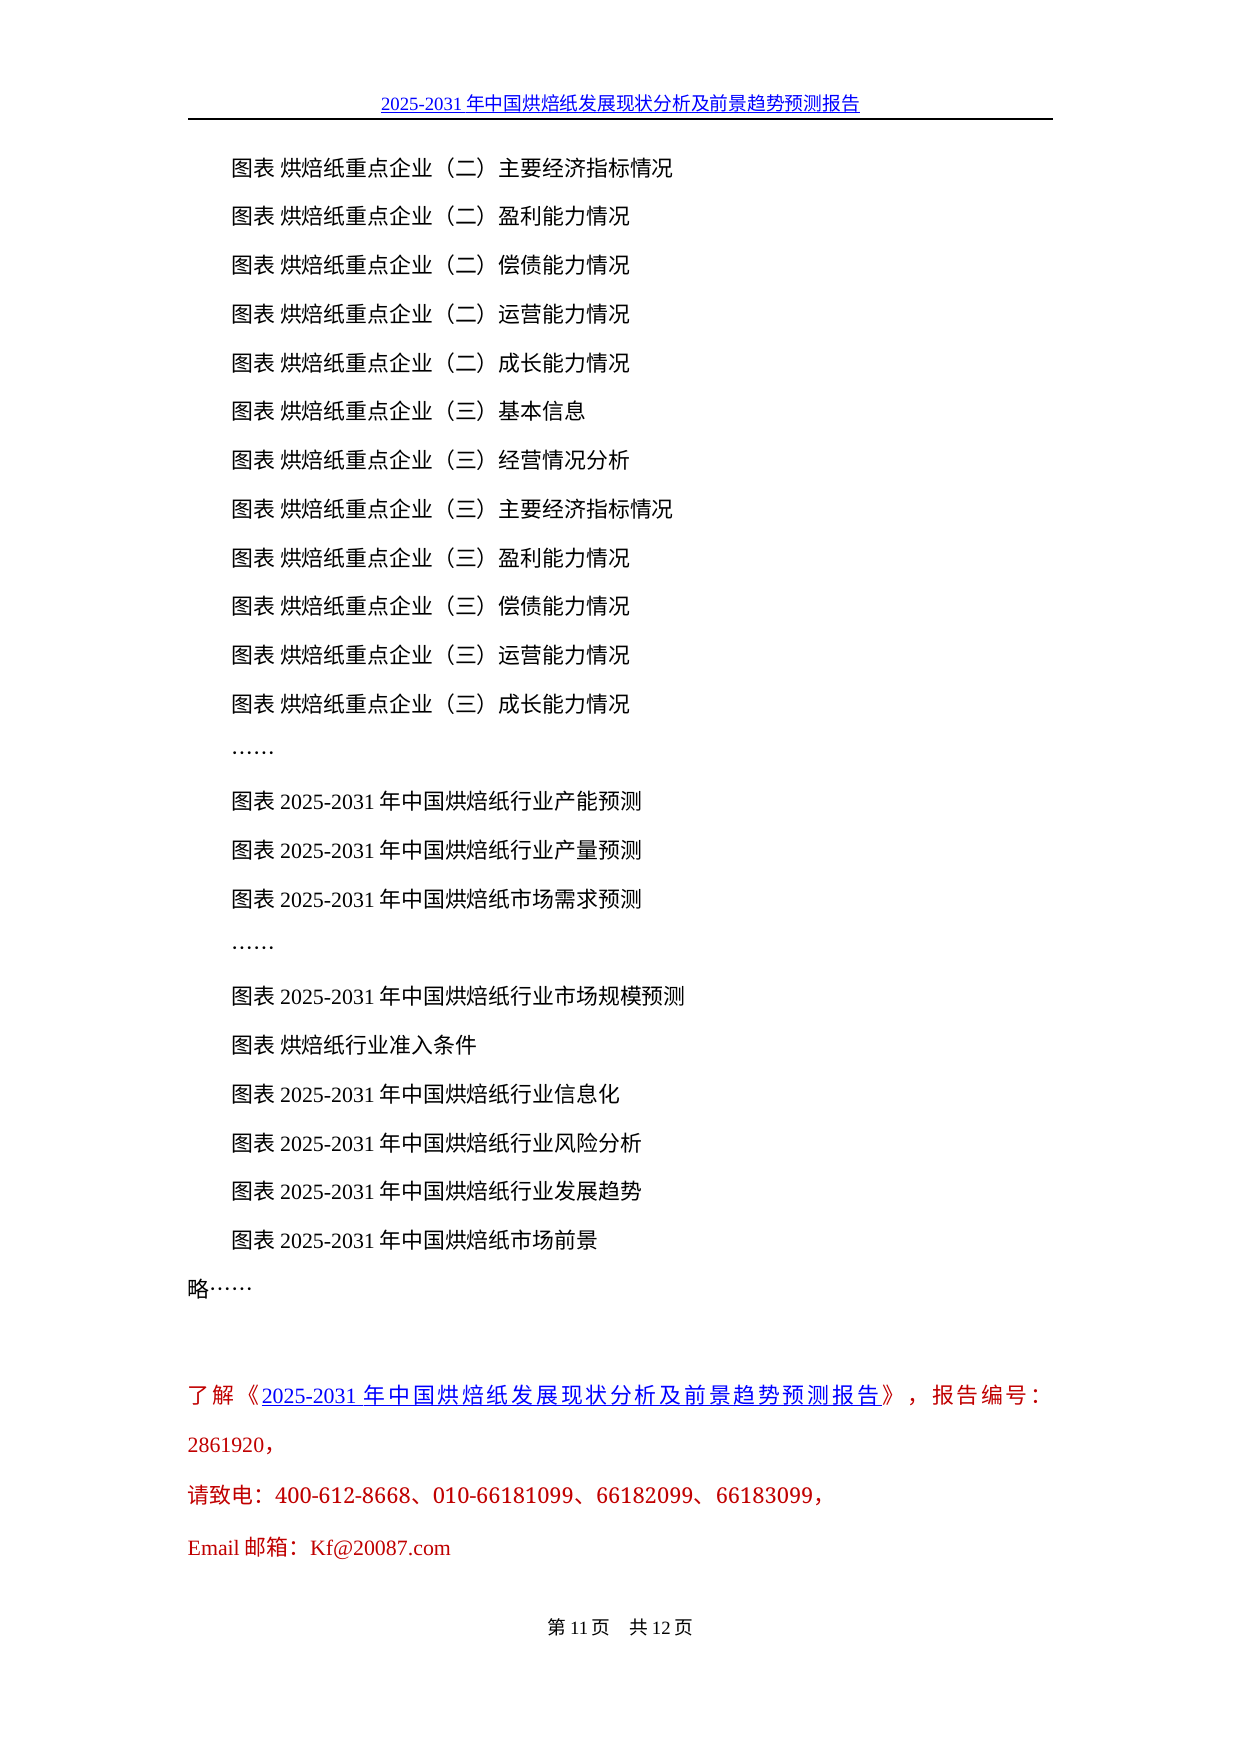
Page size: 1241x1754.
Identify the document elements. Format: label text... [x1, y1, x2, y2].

text Email邮箱：Kf@20087.com [187, 1530, 1053, 1562]
text 了解《2025-2031年中国烘焙纸发展现状分析及前景趋势预测报告》，报告编号：2861920， [187, 1378, 1053, 1459]
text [187, 150, 1053, 1304]
text 请致电：400-612-8668、010-66181099、66182099、66183099， [187, 1478, 1053, 1511]
